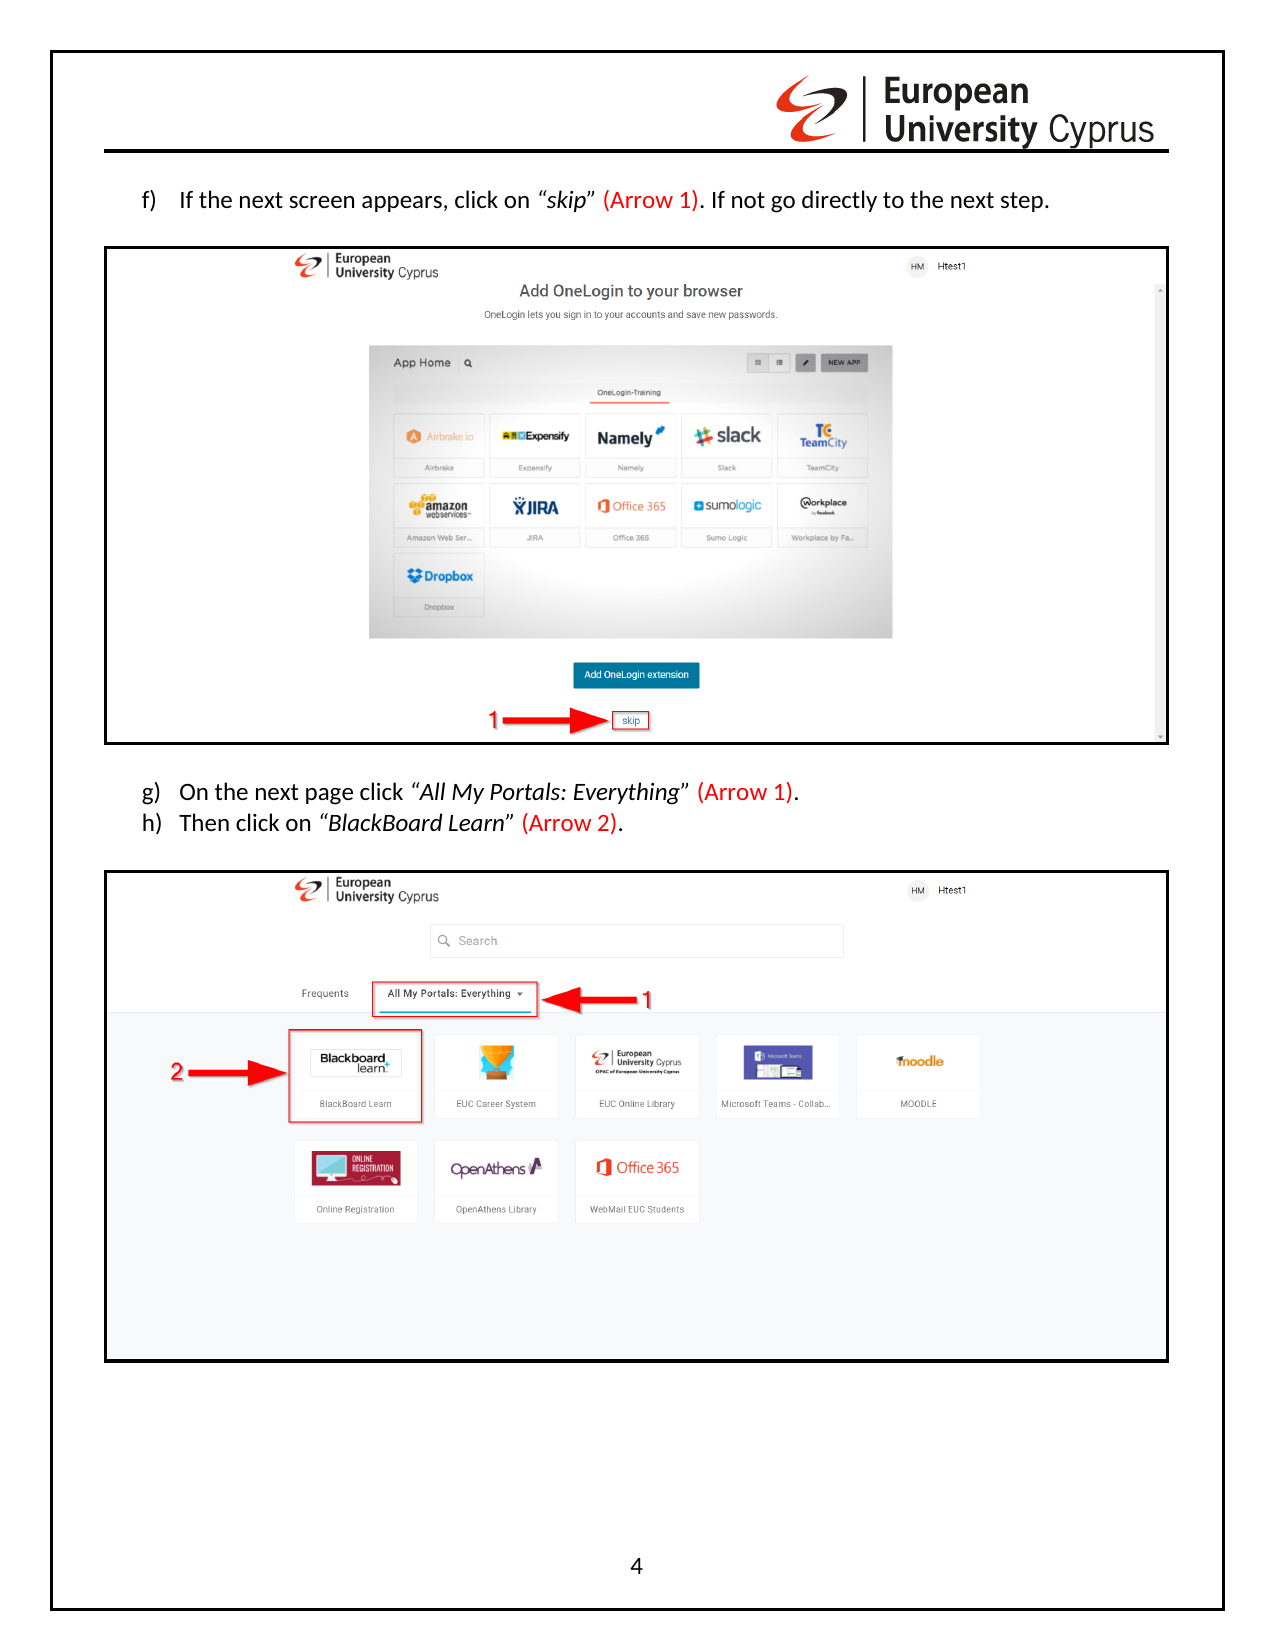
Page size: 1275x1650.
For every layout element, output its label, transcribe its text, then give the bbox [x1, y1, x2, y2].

list Then click on “BlackBoard Learn” (Arrow 2). [142, 807, 1169, 838]
picture [107, 873, 1166, 1359]
picture [770, 75, 1158, 149]
picture [107, 249, 1166, 742]
list If the next screen appears, click on “skip” (Arrow 1). If not go directly to the next step. [142, 184, 1169, 214]
list On the next page click “All My Portals: Everything” (Arrow 1). [142, 776, 1169, 807]
